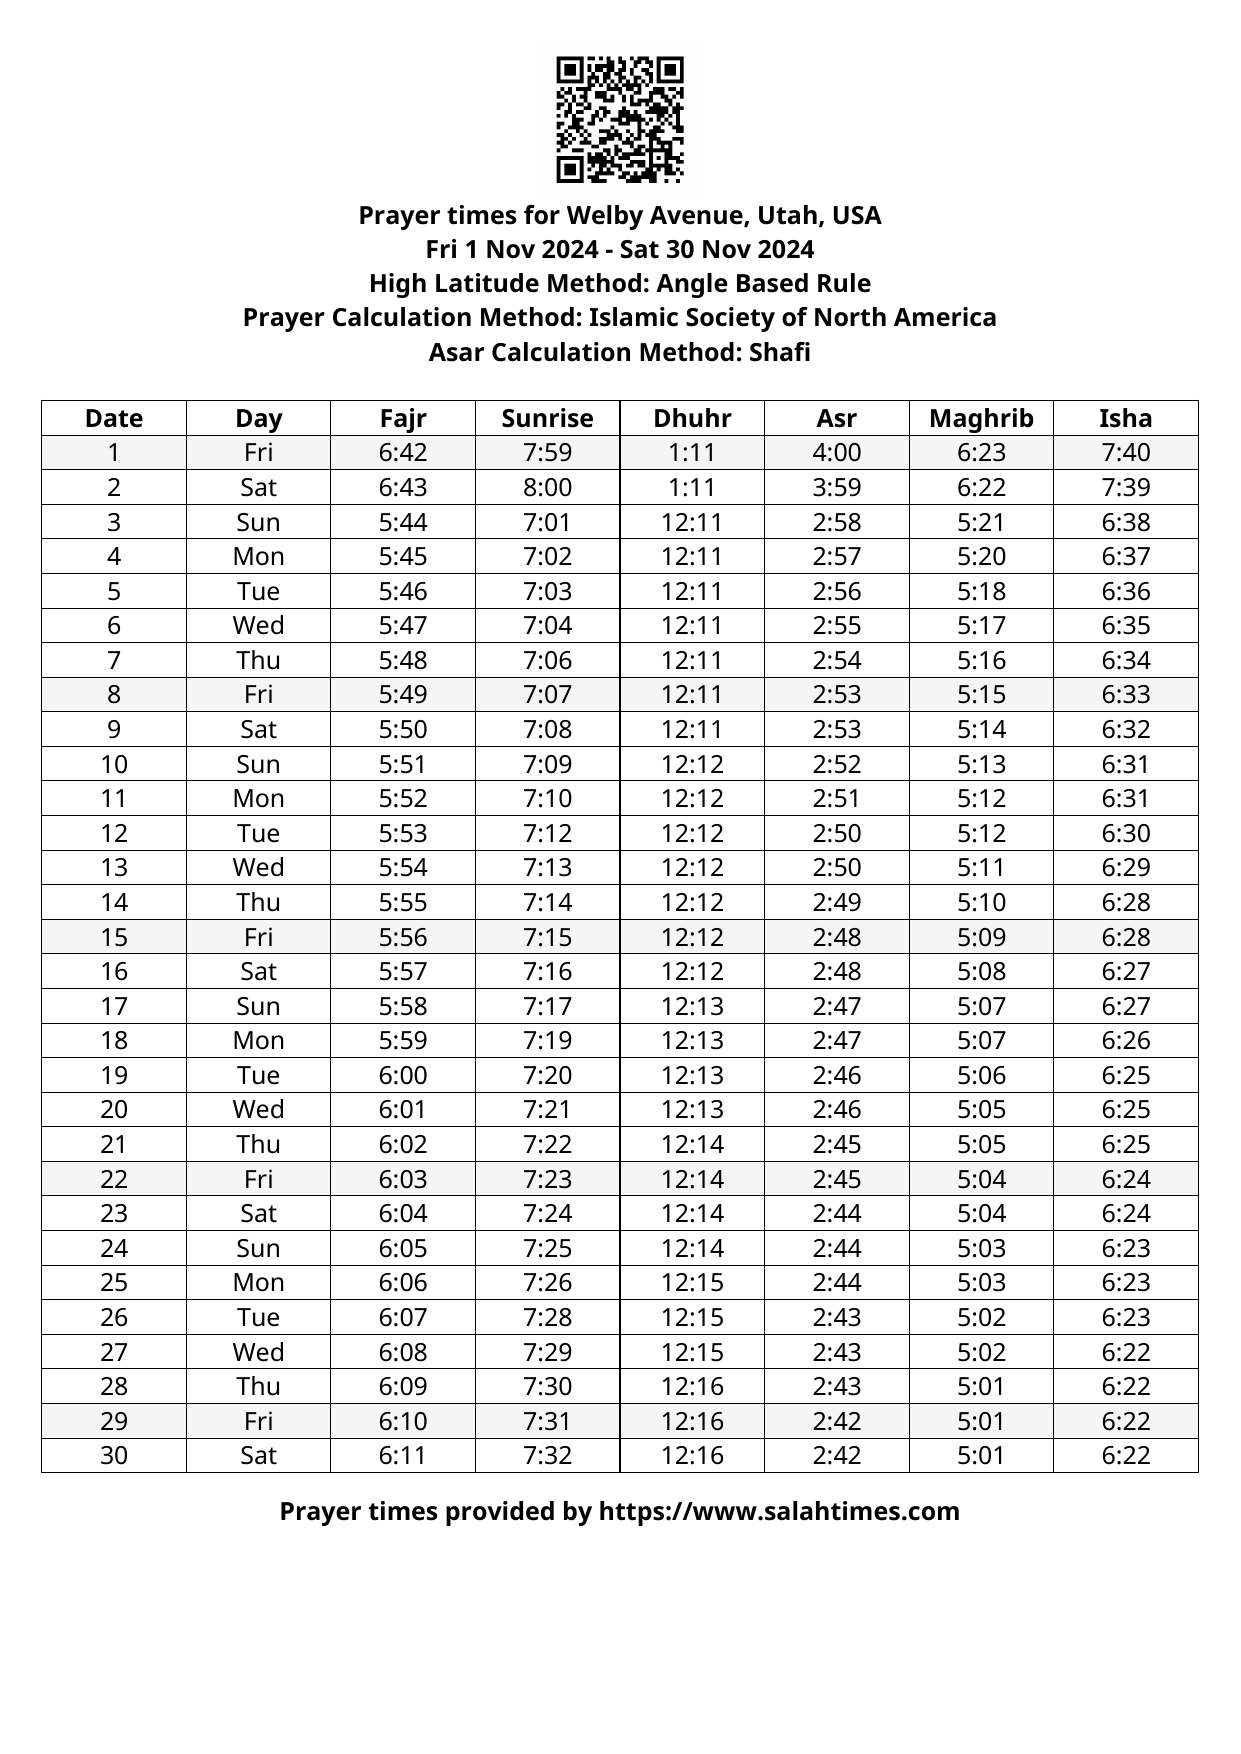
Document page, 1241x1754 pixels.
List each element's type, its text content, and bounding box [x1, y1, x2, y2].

table_cell 6:37 [1054, 539, 1198, 573]
table_cell 5:15 [910, 678, 1053, 711]
text Fri 1 Nov 2024 - Sat 30 Nov 2024 [42, 232, 1198, 266]
table_cell 7 [42, 643, 186, 677]
table_cell 6:27 [1054, 954, 1198, 988]
table_cell 19 [42, 1058, 186, 1092]
table_cell 16 [42, 954, 186, 988]
table_cell 6:23 [1054, 1300, 1198, 1334]
table_cell 26 [42, 1300, 186, 1334]
table_cell 6:35 [1054, 609, 1198, 642]
table_cell Fri [187, 678, 330, 711]
table_cell 12:11 [621, 539, 764, 573]
table_cell 5:46 [331, 574, 475, 607]
table_cell 6 [42, 609, 186, 642]
table_cell 2:43 [765, 1335, 909, 1368]
table_cell 2:44 [765, 1266, 909, 1299]
table_header Dhuhr [621, 401, 764, 434]
table_cell 2:54 [765, 643, 909, 677]
table_cell 6:25 [1054, 1093, 1198, 1126]
table_cell 5:20 [910, 539, 1053, 573]
table_cell 2:53 [765, 678, 909, 711]
table_cell 6:24 [1054, 1162, 1198, 1195]
table_cell 28 [42, 1369, 186, 1403]
table_cell 2:50 [765, 851, 909, 884]
table_cell 7:26 [476, 1266, 619, 1299]
table_cell 5:16 [910, 643, 1053, 677]
table_cell 5:13 [910, 747, 1053, 780]
table_header Date [42, 401, 186, 434]
table_cell 7:20 [476, 1058, 619, 1092]
table_cell 2:46 [765, 1093, 909, 1126]
table_cell 12:13 [621, 1058, 764, 1092]
table_cell 2:52 [765, 747, 909, 780]
table_cell Sat [187, 954, 330, 988]
table_cell 18 [42, 1024, 186, 1057]
table_cell 7:07 [476, 678, 619, 711]
table_cell 6:04 [331, 1196, 475, 1230]
table_cell 12:11 [621, 505, 764, 538]
table_cell Tue [187, 1300, 330, 1334]
table_cell 6:31 [1054, 747, 1198, 780]
table_cell 6:23 [1054, 1231, 1198, 1264]
table_cell 5:21 [910, 505, 1053, 538]
table_cell 1 [42, 436, 186, 469]
table_cell 2:48 [765, 954, 909, 988]
table_cell 6:28 [1054, 885, 1198, 919]
table_cell 7:12 [476, 816, 619, 849]
table_cell 6:34 [1054, 643, 1198, 677]
table_cell 5:57 [331, 954, 475, 988]
table_cell 6:26 [1054, 1024, 1198, 1057]
table_cell 29 [42, 1404, 186, 1437]
table_cell 6:22 [1054, 1335, 1198, 1368]
table_cell 6:08 [331, 1335, 475, 1368]
table_cell 12:11 [621, 643, 764, 677]
table_cell 2:43 [765, 1300, 909, 1334]
table_cell 23 [42, 1196, 186, 1230]
table_cell 12:12 [621, 885, 764, 919]
table_cell 2 [42, 470, 186, 504]
table_cell 6:27 [1054, 989, 1198, 1022]
table_cell 2:48 [765, 920, 909, 953]
table_cell 12:14 [621, 1196, 764, 1230]
table_header Maghrib [910, 401, 1053, 434]
picture [542, 41, 699, 198]
table_header Isha [1054, 401, 1198, 434]
table_cell 7:24 [476, 1196, 619, 1230]
table_cell 5:49 [331, 678, 475, 711]
table_cell 5 [42, 574, 186, 607]
table_cell 5:08 [910, 954, 1053, 988]
table_cell 6:36 [1054, 574, 1198, 607]
table_cell 12:14 [621, 1162, 764, 1195]
table_cell 4:00 [765, 436, 909, 469]
text Asar Calculation Method: Shafi [42, 334, 1198, 368]
table_cell 8:00 [476, 470, 619, 504]
table_cell 5:04 [910, 1196, 1053, 1230]
table_cell 3 [42, 505, 186, 538]
table_cell 12:14 [621, 1127, 764, 1161]
table_cell Wed [187, 609, 330, 642]
table_cell 2:46 [765, 1058, 909, 1092]
table_cell 4 [42, 539, 186, 573]
table_cell 12:11 [621, 712, 764, 746]
table_cell 30 [42, 1439, 186, 1472]
table_cell 5:59 [331, 1024, 475, 1057]
table_cell 6:06 [331, 1266, 475, 1299]
table_cell 5:45 [331, 539, 475, 573]
table_cell Sat [187, 1196, 330, 1230]
table_cell 6:25 [1054, 1058, 1198, 1092]
table_cell 8 [42, 678, 186, 711]
table_cell 7:19 [476, 1024, 619, 1057]
table_cell 5:02 [910, 1335, 1053, 1368]
table_cell 7:16 [476, 954, 619, 988]
table_cell 6:11 [331, 1439, 475, 1472]
table_cell 7:22 [476, 1127, 619, 1161]
table_cell 20 [42, 1093, 186, 1126]
table_cell 6:23 [1054, 1266, 1198, 1299]
table_cell 12:12 [621, 920, 764, 953]
table_cell Fri [187, 920, 330, 953]
table_cell 6:22 [1054, 1439, 1198, 1472]
table_cell 2:49 [765, 885, 909, 919]
table_cell 5:51 [331, 747, 475, 780]
table_cell 6:42 [331, 436, 475, 469]
table_cell 6:10 [331, 1404, 475, 1437]
table_cell 5:58 [331, 989, 475, 1022]
table_cell 7:06 [476, 643, 619, 677]
text High Latitude Method: Angle Based Rule [42, 266, 1198, 300]
table_cell 1:11 [621, 470, 764, 504]
table_cell 7:40 [1054, 436, 1198, 469]
table_cell 5:14 [910, 712, 1053, 746]
table_cell Sun [187, 1231, 330, 1264]
table_cell 5:10 [910, 885, 1053, 919]
table_cell 2:56 [765, 574, 909, 607]
table_cell 5:04 [910, 1162, 1053, 1195]
table_cell 12:12 [621, 816, 764, 849]
table_cell 5:47 [331, 609, 475, 642]
table_cell 12:16 [621, 1439, 764, 1472]
table_cell 6:38 [1054, 505, 1198, 538]
table_cell 2:42 [765, 1404, 909, 1437]
table_cell Mon [187, 1266, 330, 1299]
table_cell 10 [42, 747, 186, 780]
table_cell 2:50 [765, 816, 909, 849]
table_cell 5:54 [331, 851, 475, 884]
text Prayer Calculation Method: Islamic Society of North America [42, 300, 1198, 334]
table_cell 5:05 [910, 1127, 1053, 1161]
table_cell Sat [187, 1439, 330, 1472]
table_cell 6:00 [331, 1058, 475, 1092]
table_cell 5:07 [910, 1024, 1053, 1057]
table_cell 7:15 [476, 920, 619, 953]
table_cell 7:59 [476, 436, 619, 469]
table_cell 7:10 [476, 781, 619, 815]
table_cell 12:12 [621, 954, 764, 988]
table_cell 5:01 [910, 1404, 1053, 1437]
table_cell 12:15 [621, 1300, 764, 1334]
table_cell 6:22 [1054, 1404, 1198, 1437]
table_cell 5:52 [331, 781, 475, 815]
table_cell 7:03 [476, 574, 619, 607]
table_cell 6:02 [331, 1127, 475, 1161]
table_header Asr [765, 401, 909, 434]
table_cell 5:03 [910, 1231, 1053, 1264]
table_cell 6:05 [331, 1231, 475, 1264]
table_cell 7:29 [476, 1335, 619, 1368]
table_cell 12:12 [621, 851, 764, 884]
table_cell 7:02 [476, 539, 619, 573]
table_cell Tue [187, 1058, 330, 1092]
table_cell 7:39 [1054, 470, 1198, 504]
table_cell 5:05 [910, 1093, 1053, 1126]
table_cell 5:09 [910, 920, 1053, 953]
table_cell 2:47 [765, 1024, 909, 1057]
table_cell 12:11 [621, 609, 764, 642]
table_cell 27 [42, 1335, 186, 1368]
table_cell 6:43 [331, 470, 475, 504]
table_cell 5:07 [910, 989, 1053, 1022]
table_cell Sat [187, 712, 330, 746]
table_cell 7:31 [476, 1404, 619, 1437]
table_cell 2:42 [765, 1439, 909, 1472]
table_cell 7:09 [476, 747, 619, 780]
table_cell 5:12 [910, 781, 1053, 815]
table_cell 7:08 [476, 712, 619, 746]
table_cell 5:56 [331, 920, 475, 953]
table_cell 6:22 [910, 470, 1053, 504]
table_cell 25 [42, 1266, 186, 1299]
table_cell 5:48 [331, 643, 475, 677]
table_header Sunrise [476, 401, 619, 434]
table_cell 5:11 [910, 851, 1053, 884]
table_cell 6:03 [331, 1162, 475, 1195]
table_cell 13 [42, 851, 186, 884]
table_cell 12:12 [621, 747, 764, 780]
table_cell 12:16 [621, 1369, 764, 1403]
table_cell 12:13 [621, 989, 764, 1022]
table_cell 7:30 [476, 1369, 619, 1403]
table_cell Wed [187, 1093, 330, 1126]
table_cell Sun [187, 747, 330, 780]
table_header Day [187, 401, 330, 434]
table_cell 6:25 [1054, 1127, 1198, 1161]
table_cell 7:17 [476, 989, 619, 1022]
table_cell Wed [187, 1335, 330, 1368]
table_cell 21 [42, 1127, 186, 1161]
table_cell 7:28 [476, 1300, 619, 1334]
table_cell 12:15 [621, 1335, 764, 1368]
table_cell 5:01 [910, 1369, 1053, 1403]
table_cell 2:43 [765, 1369, 909, 1403]
table_cell 5:06 [910, 1058, 1053, 1092]
table_cell Mon [187, 539, 330, 573]
table_cell 22 [42, 1162, 186, 1195]
table_header Fajr [331, 401, 475, 434]
table_cell 6:30 [1054, 816, 1198, 849]
table_cell 12:14 [621, 1231, 764, 1264]
table_cell 5:44 [331, 505, 475, 538]
table_cell 2:51 [765, 781, 909, 815]
table_cell 6:07 [331, 1300, 475, 1334]
table_cell 12:15 [621, 1266, 764, 1299]
table_cell Mon [187, 1024, 330, 1057]
table_cell Fri [187, 436, 330, 469]
table_cell 2:45 [765, 1162, 909, 1195]
table_cell 15 [42, 920, 186, 953]
table_cell 2:45 [765, 1127, 909, 1161]
table_cell 12:11 [621, 574, 764, 607]
table_cell Thu [187, 1369, 330, 1403]
table_cell 2:55 [765, 609, 909, 642]
table_cell 5:18 [910, 574, 1053, 607]
table_cell Mon [187, 781, 330, 815]
table_cell Wed [187, 851, 330, 884]
table_cell 6:22 [1054, 1369, 1198, 1403]
table_cell 2:58 [765, 505, 909, 538]
table_cell 6:24 [1054, 1196, 1198, 1230]
table_cell 7:14 [476, 885, 619, 919]
table_cell 5:50 [331, 712, 475, 746]
table_cell 14 [42, 885, 186, 919]
table_cell 7:01 [476, 505, 619, 538]
table_cell 5:01 [910, 1439, 1053, 1472]
table_cell Sun [187, 505, 330, 538]
table_cell 17 [42, 989, 186, 1022]
table_cell 7:23 [476, 1162, 619, 1195]
table_cell 7:25 [476, 1231, 619, 1264]
text Prayer times for Welby Avenue, Utah, USA [42, 198, 1198, 232]
table_cell 6:33 [1054, 678, 1198, 711]
table_cell 5:55 [331, 885, 475, 919]
table_cell 6:31 [1054, 781, 1198, 815]
table_cell Tue [187, 816, 330, 849]
table_cell 5:02 [910, 1300, 1053, 1334]
table_cell 12:16 [621, 1404, 764, 1437]
table_cell 6:32 [1054, 712, 1198, 746]
table_cell 5:12 [910, 816, 1053, 849]
table_cell 2:47 [765, 989, 909, 1022]
table_cell 9 [42, 712, 186, 746]
table_cell 6:09 [331, 1369, 475, 1403]
table_cell 7:21 [476, 1093, 619, 1126]
table_cell 7:32 [476, 1439, 619, 1472]
table_cell 5:53 [331, 816, 475, 849]
table_cell 2:44 [765, 1196, 909, 1230]
table_cell 1:11 [621, 436, 764, 469]
table_cell Sat [187, 470, 330, 504]
table_cell 3:59 [765, 470, 909, 504]
table_cell Thu [187, 643, 330, 677]
table_cell 2:57 [765, 539, 909, 573]
table_cell 12:11 [621, 678, 764, 711]
table_cell 2:53 [765, 712, 909, 746]
table_cell 12:12 [621, 781, 764, 815]
table_cell 6:29 [1054, 851, 1198, 884]
table_cell Thu [187, 1127, 330, 1161]
table_cell 11 [42, 781, 186, 815]
table_cell Fri [187, 1404, 330, 1437]
table_cell 12:13 [621, 1024, 764, 1057]
table_cell 6:28 [1054, 920, 1198, 953]
table_cell 6:23 [910, 436, 1053, 469]
table_cell 5:03 [910, 1266, 1053, 1299]
text Prayer times provided by https://www.salahtimes.com [42, 1494, 1198, 1528]
table_cell Thu [187, 885, 330, 919]
table_cell Fri [187, 1162, 330, 1195]
table_cell 7:04 [476, 609, 619, 642]
table_cell 6:01 [331, 1093, 475, 1126]
table_cell Tue [187, 574, 330, 607]
table_cell 2:44 [765, 1231, 909, 1264]
table_cell 12 [42, 816, 186, 849]
table_cell 12:13 [621, 1093, 764, 1126]
table_cell 7:13 [476, 851, 619, 884]
table_cell 5:17 [910, 609, 1053, 642]
table_cell Sun [187, 989, 330, 1022]
table_cell 24 [42, 1231, 186, 1264]
